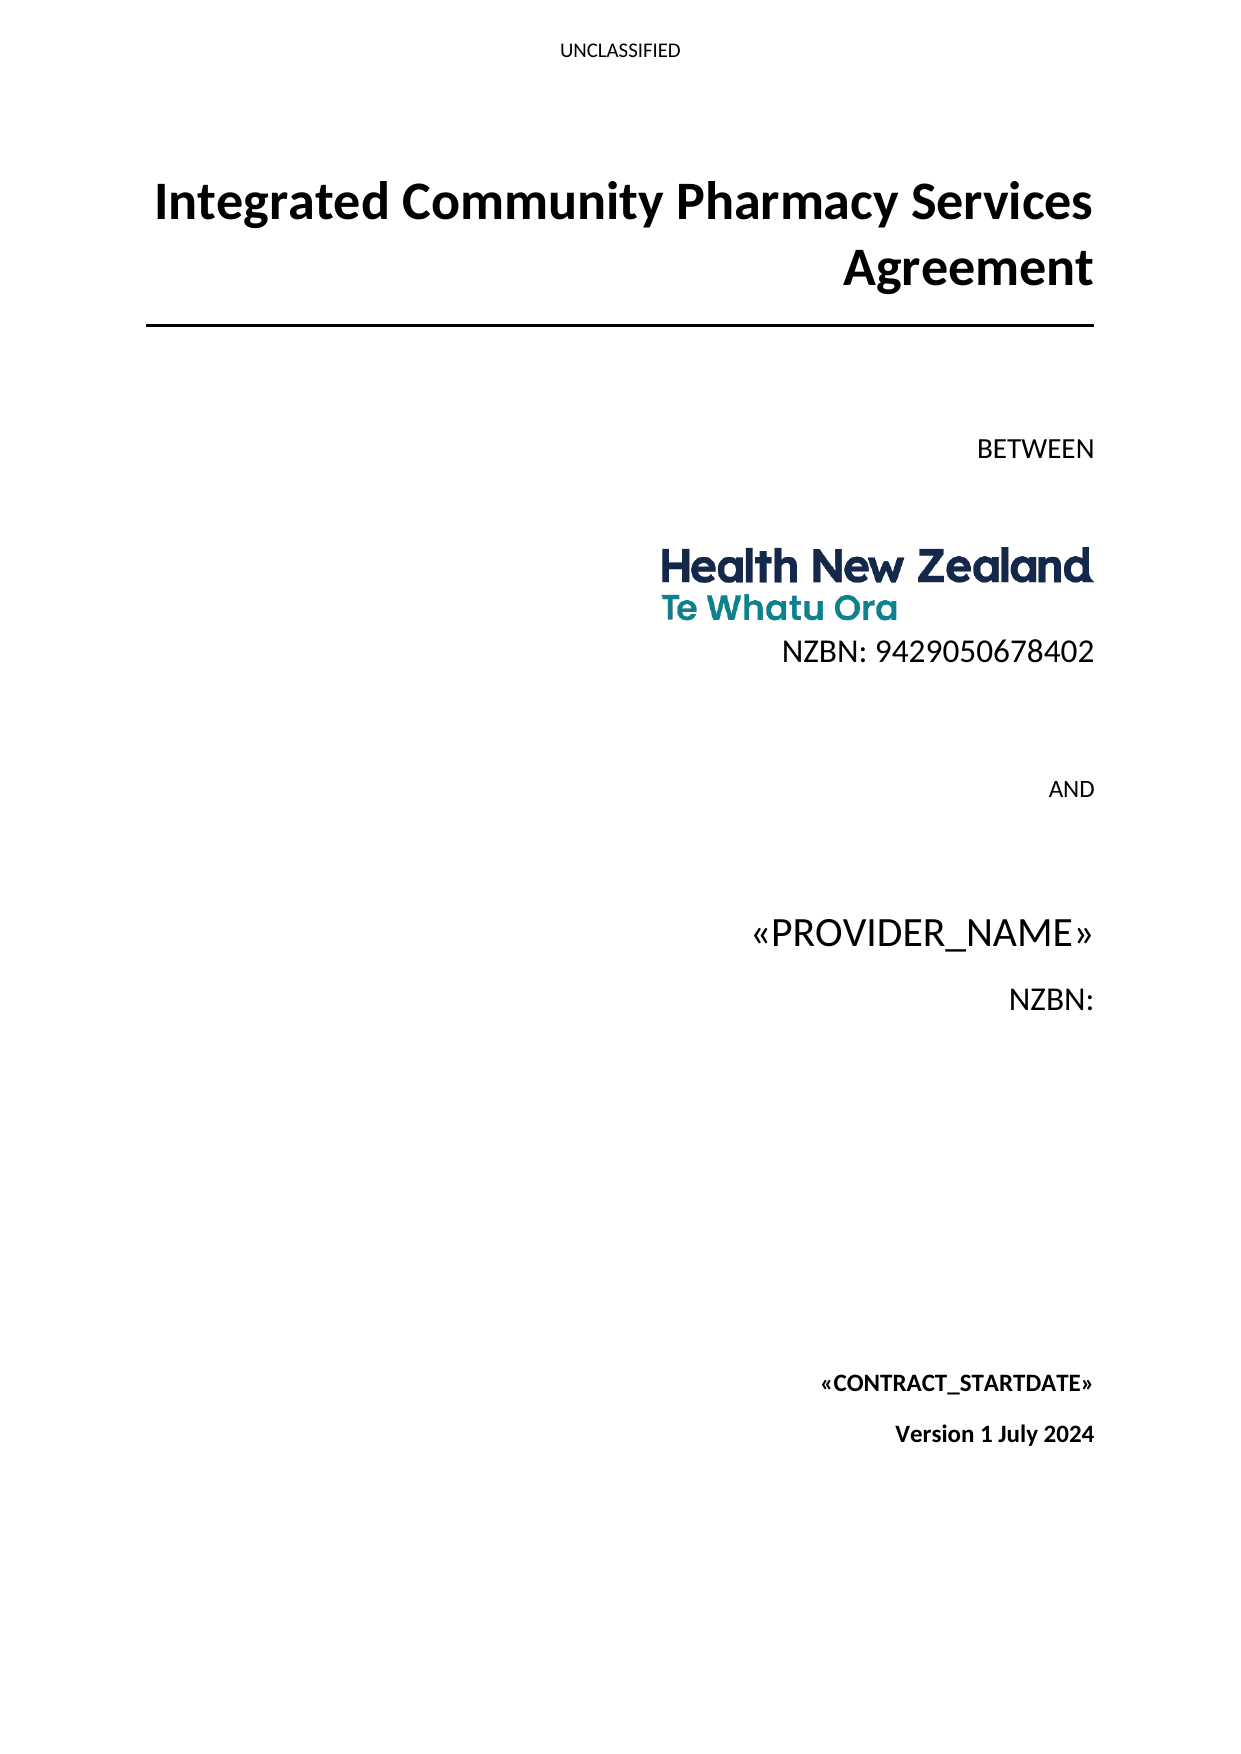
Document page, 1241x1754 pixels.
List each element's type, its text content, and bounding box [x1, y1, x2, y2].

picture [661, 544, 1095, 622]
text BETWEEN [146, 430, 1094, 465]
text «CONTRACT_STARTDATE» [146, 1367, 1094, 1398]
text NZBN: 9429050678402 [146, 630, 1094, 670]
text Integrated Community Pharmacy Services Agreement [146, 167, 1094, 324]
text NZBN: [146, 978, 1094, 1019]
text AND [146, 773, 1094, 804]
text «PROVIDER_NAME» [146, 906, 1094, 957]
text Version 1 July 2024 [146, 1418, 1094, 1449]
